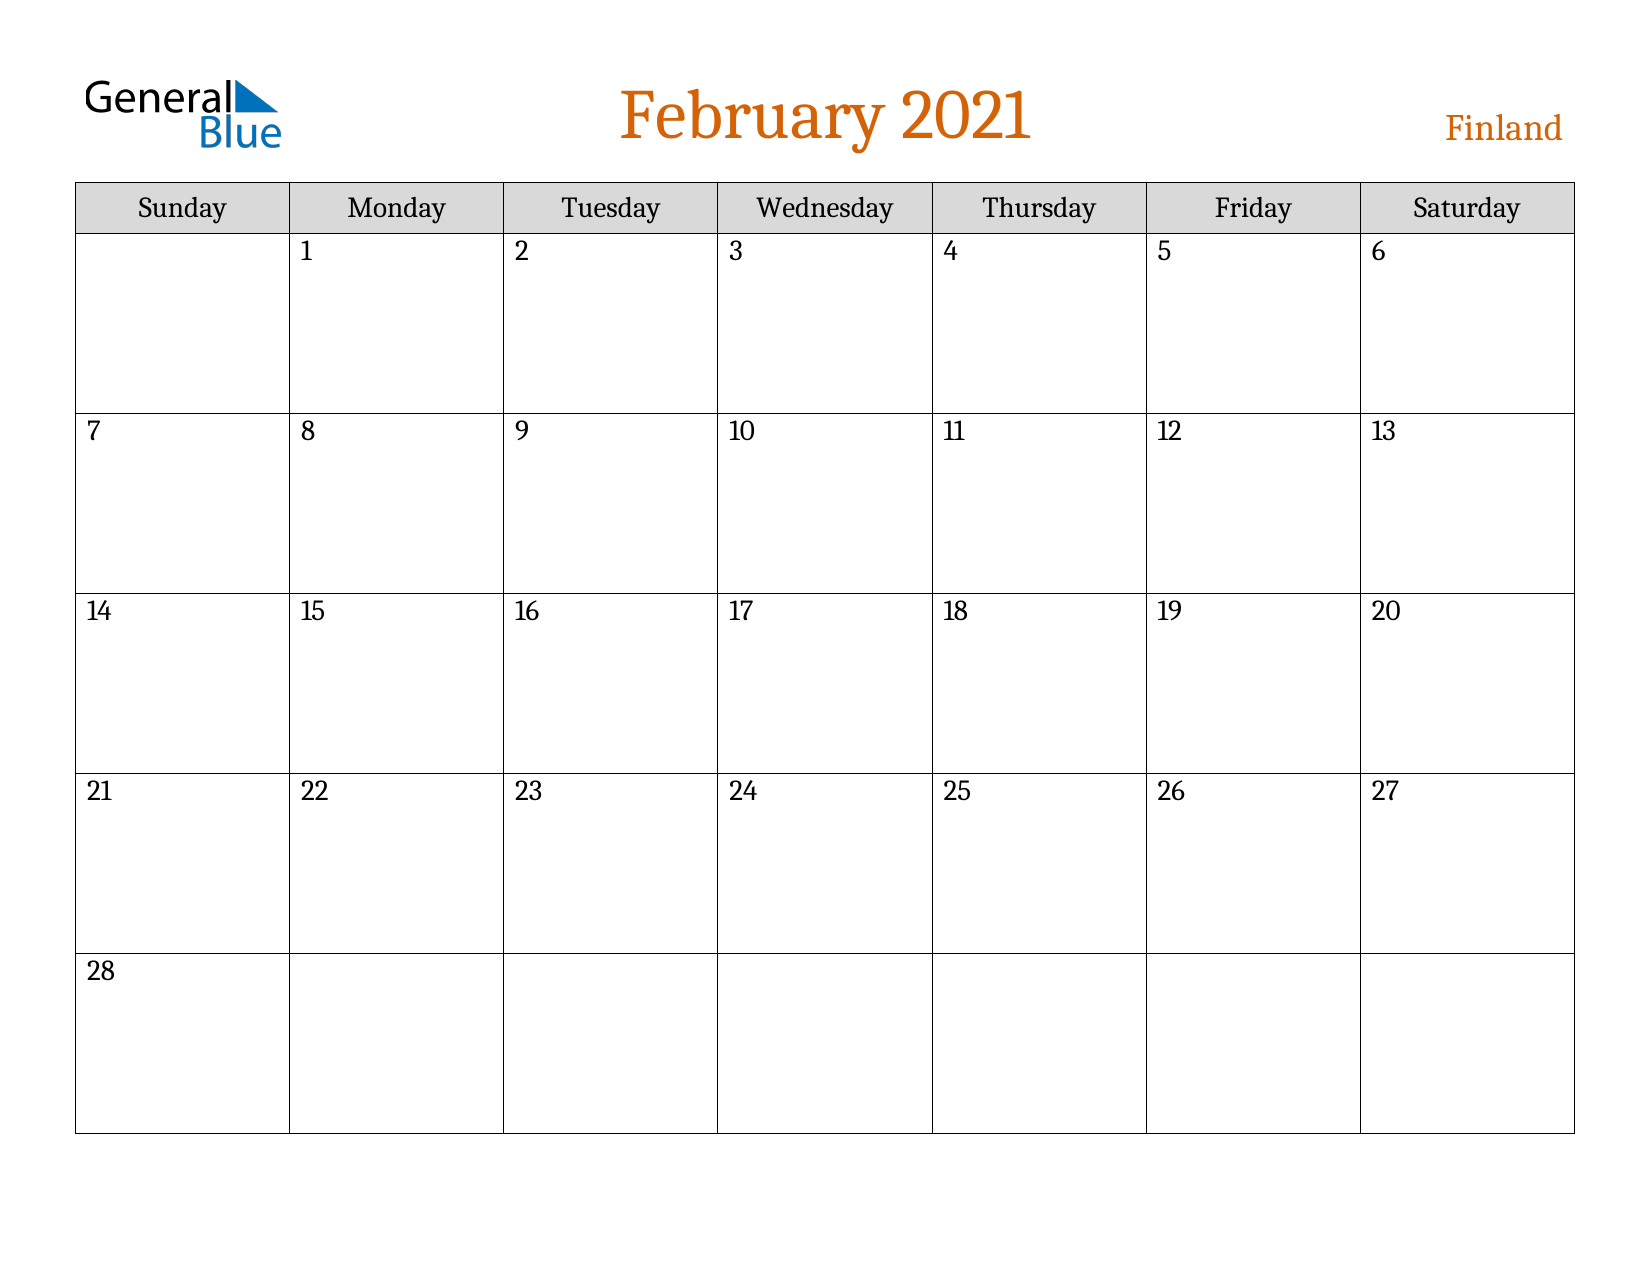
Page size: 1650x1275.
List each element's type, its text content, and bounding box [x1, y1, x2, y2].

table_cell [718, 990, 932, 1133]
table_cell [1361, 270, 1574, 413]
table_cell [76, 450, 289, 593]
table_cell 26 [1147, 774, 1360, 810]
table_cell [1147, 630, 1360, 773]
table_cell 25 [933, 774, 1146, 810]
table_cell Thursday [933, 183, 1146, 233]
table_cell [1361, 954, 1574, 990]
table_cell [504, 630, 717, 773]
table_cell [290, 810, 503, 953]
table_cell 11 [933, 414, 1146, 450]
table_cell [718, 450, 932, 593]
table_cell 5 [1147, 234, 1360, 270]
table_cell [504, 954, 717, 990]
table_cell 3 [718, 234, 932, 270]
table_cell 10 [718, 414, 932, 450]
table_cell Tuesday [504, 183, 717, 233]
table_cell [933, 990, 1146, 1133]
table_cell 1 [290, 234, 503, 270]
table_cell 23 [504, 774, 717, 810]
table_cell Saturday [1361, 183, 1574, 233]
table_cell [933, 954, 1146, 990]
table_cell 15 [290, 594, 503, 630]
table_header February 2021 [504, 75, 1146, 182]
table_cell 16 [504, 594, 717, 630]
table_cell 18 [933, 594, 1146, 630]
table_cell [504, 810, 717, 953]
table_cell [718, 954, 932, 990]
table_cell [290, 990, 503, 1133]
table_cell [1147, 990, 1360, 1133]
table_cell [290, 450, 503, 593]
table_cell [718, 270, 932, 413]
table_cell 20 [1361, 594, 1574, 630]
table_cell [290, 630, 503, 773]
table_cell [504, 270, 717, 413]
table_cell Friday [1147, 183, 1360, 233]
table_cell [1361, 450, 1574, 593]
table_cell [504, 990, 717, 1133]
table_cell [1361, 990, 1574, 1133]
table_cell 4 [933, 234, 1146, 270]
table_cell [1147, 954, 1360, 990]
table_cell Monday [290, 183, 503, 233]
table_cell Sunday [76, 183, 289, 233]
picture [86, 80, 281, 148]
table_cell 14 [76, 594, 289, 630]
table_cell [933, 450, 1146, 593]
table_cell [1147, 270, 1360, 413]
table_cell 22 [290, 774, 503, 810]
table_header Finland [1146, 75, 1574, 182]
table_cell [290, 954, 503, 990]
table_cell [718, 630, 932, 773]
table_cell 6 [1361, 234, 1574, 270]
table_cell [76, 630, 289, 773]
table_cell [933, 810, 1146, 953]
table_header [76, 75, 503, 182]
table_cell [933, 630, 1146, 773]
table_cell [76, 234, 289, 270]
table_cell 12 [1147, 414, 1360, 450]
table_cell 21 [76, 774, 289, 810]
table_cell [933, 270, 1146, 413]
table_cell [1361, 810, 1574, 953]
table_cell 27 [1361, 774, 1574, 810]
table_cell [718, 810, 932, 953]
table_cell 24 [718, 774, 932, 810]
table_cell 7 [76, 414, 289, 450]
table_cell [504, 450, 717, 593]
table_cell 19 [1147, 594, 1360, 630]
table_cell 17 [718, 594, 932, 630]
table_cell [1361, 630, 1574, 773]
table_cell [76, 810, 289, 953]
table_cell 2 [504, 234, 717, 270]
table_cell [290, 270, 503, 413]
table_cell 28 [76, 954, 289, 990]
table_cell [76, 270, 289, 413]
table_cell [76, 990, 289, 1133]
table_cell 8 [290, 414, 503, 450]
table_cell Wednesday [718, 183, 932, 233]
table_cell [1147, 450, 1360, 593]
table_cell [1147, 810, 1360, 953]
table_cell 13 [1361, 414, 1574, 450]
table_cell 9 [504, 414, 717, 450]
